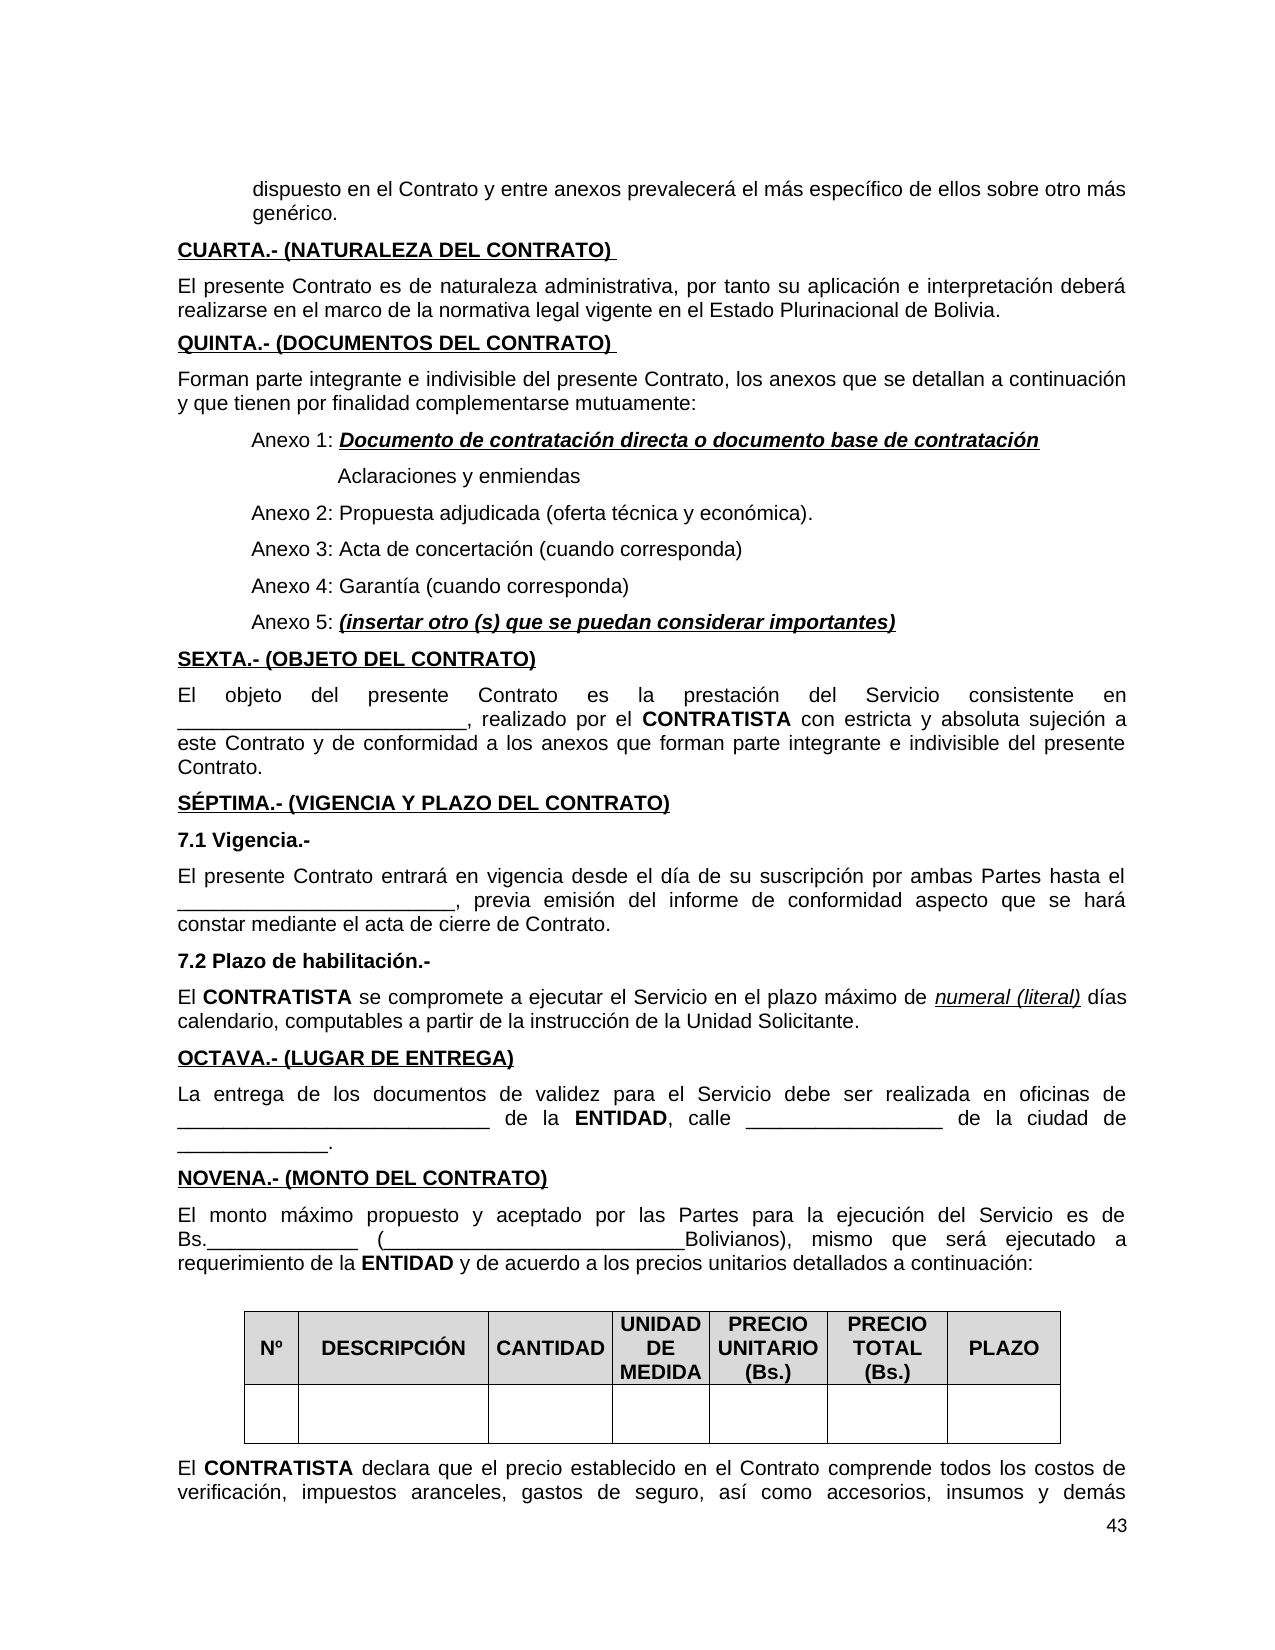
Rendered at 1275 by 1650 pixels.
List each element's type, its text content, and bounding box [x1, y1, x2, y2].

text La entrega de los documentos de validez para el Servicio debe ser realizada en oficinas de ___________________________ de la ENTIDAD, calle _________________ de la ciudad de _____________. [177, 1082, 1127, 1154]
table_header CANTIDAD [489, 1312, 612, 1384]
text El presente Contrato es de naturaleza administrativa, por tanto su aplicación e interpretación deberá realizarse en el marco de la normativa legal vigente en el Estado Plurinacional de Bolivia. [177, 274, 1127, 322]
table_header Nº [245, 1312, 298, 1384]
text Anexo 5: (insertar otro (s) que se puedan considerar importantes) [177, 610, 1127, 634]
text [177, 177, 1127, 225]
text El monto máximo propuesto y aceptado por las Partes para la ejecución del Servicio es de Bs._____________ (__________________________Bolivianos), mismo que será ejecutado a requerimiento de la ENTIDAD y de acuerdo a los precios unitarios detallados a continuación: [177, 1203, 1127, 1274]
table_cell [245, 1385, 298, 1442]
text El objeto del presente Contrato es la prestación del Servicio consistente en _________________________, realizado por el CONTRATISTA con estricta y absoluta sujeción a este Contrato y de conformidad a los anexos que forman parte integrante e indivisible del presente Contrato. [177, 683, 1127, 779]
table_cell [299, 1385, 488, 1442]
table_cell [948, 1385, 1060, 1442]
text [177, 1456, 1127, 1504]
text Forman parte integrante e indivisible del presente Contrato, los anexos que se detallan a continuación y que tienen por finalidad complementarse mutuamente: [177, 367, 1127, 415]
text Anexo 4: Garantía (cuando corresponda) [177, 573, 1127, 597]
table_header DESCRIPCIÓN [299, 1312, 488, 1384]
text SÉPTIMA.- (VIGENCIA Y PLAZO DEL CONTRATO) [177, 791, 1127, 815]
text NOVENA.- (MONTO DEL CONTRATO) [177, 1166, 1127, 1190]
text El presente Contrato entrará en vigencia desde el día de su suscripción por ambas Partes hasta el ________________________, previa emisión del informe de conformidad aspecto que se hará constar mediante el acta de cierre de Contrato. [177, 864, 1127, 936]
text 7.1 Vigencia.- [177, 828, 1127, 852]
table_cell [613, 1385, 709, 1442]
text SEXTA.- (OBJETO DEL CONTRATO) [177, 646, 1127, 670]
table_cell [710, 1385, 827, 1442]
text OCTAVA.- (LUGAR DE ENTREGA) [177, 1045, 1127, 1069]
text CUARTA.- (NATURALEZA DEL CONTRATO) [177, 238, 1127, 262]
table_cell [489, 1385, 612, 1442]
table_header PRECIO TOTAL (Bs.) [828, 1312, 947, 1384]
table_header PRECIO UNITARIO (Bs.) [710, 1312, 827, 1384]
table_header UNIDAD DE MEDIDA [613, 1312, 709, 1384]
table_cell [828, 1385, 947, 1442]
text Anexo 1: Documento de contratación directa o documento base de contratación [177, 428, 1127, 452]
text Anexo 3: Acta de concertación (cuando corresponda) [177, 537, 1127, 561]
text Anexo 2: Propuesta adjudicada (oferta técnica y económica). [177, 501, 1127, 524]
text Aclaraciones y enmiendas [177, 464, 1127, 488]
text 7.2 Plazo de habilitación.- [177, 948, 1127, 972]
text El CONTRATISTA se compromete a ejecutar el Servicio en el plazo máximo de numeral (literal) días calendario, computables a partir de la instrucción de la Unidad Solicitante. [177, 985, 1127, 1033]
table_header PLAZO [948, 1312, 1060, 1384]
text QUINTA.- (DOCUMENTOS DEL CONTRATO) [177, 334, 1127, 355]
